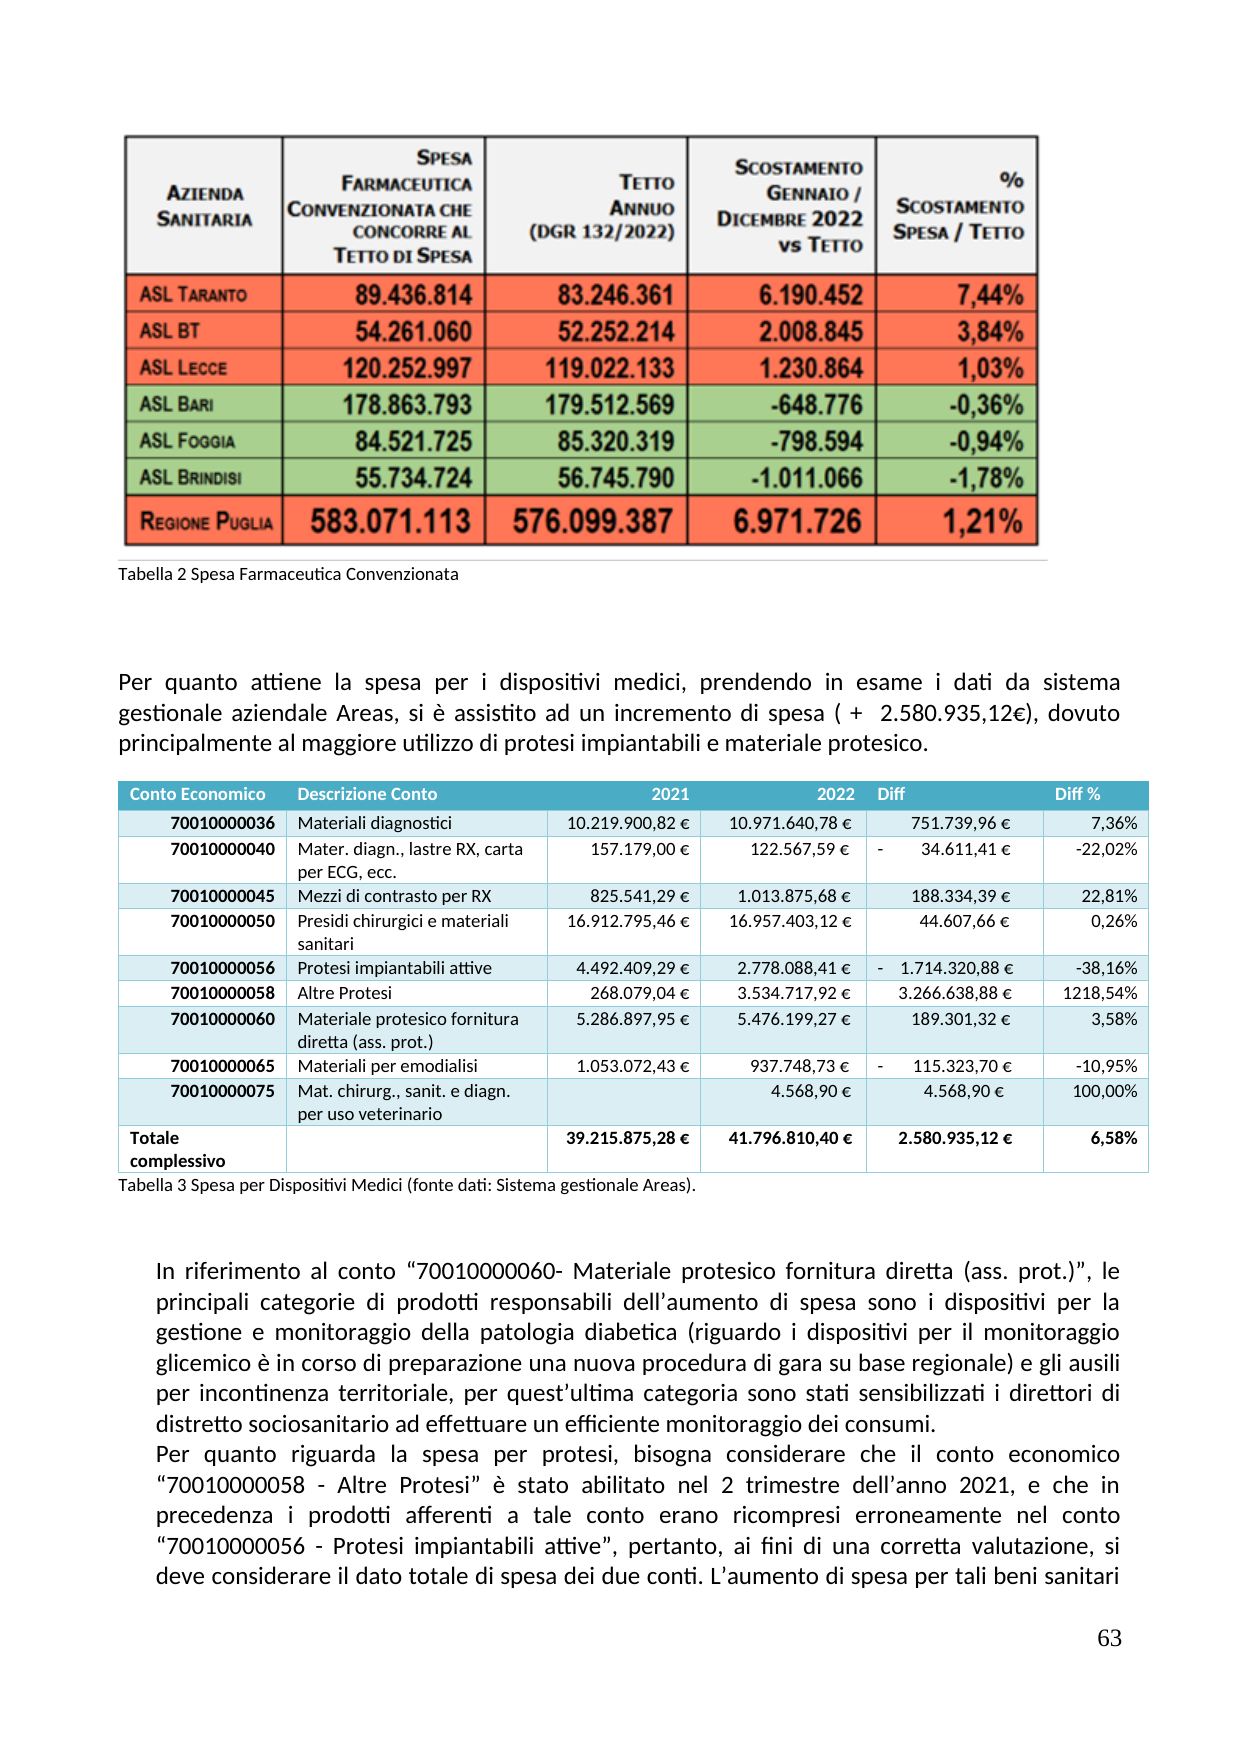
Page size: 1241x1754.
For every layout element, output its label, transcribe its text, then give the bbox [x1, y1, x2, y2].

table_cell 268.079,04 € [548, 981, 700, 1006]
table_cell 3.266.638,88 € [867, 981, 1043, 1006]
table_cell Materiali per emodialisi [287, 1054, 547, 1078]
table_cell 10.219.900,82 € [548, 811, 700, 836]
text In riferimento al conto “70010000060- Materiale protesico fornitura diretta (ass. prot.)”, le principali categorie di prodotti responsabili dell’aumento di spesa sono i dispositivi per la gestione e monitoraggio della patologia diabetica (riguardo i dispositivi per il monitoraggio glicemico è in corso di preparazione una nuova procedura di gara su base regionale) e gli ausili per incontinenza territoriale, per quest’ultima categoria sono stati sensibilizzati i direttori di distretto sociosanitario ad effettuare un efficiente monitoraggio dei consumi. [156, 1255, 1122, 1438]
table_cell 39.215.875,28 € [548, 1126, 700, 1172]
table_cell Materiale protesico fornitura diretta (ass. prot.) [287, 1007, 547, 1053]
table_cell 3.534.717,92 € [701, 981, 866, 1006]
table_cell 7,36% [1044, 811, 1148, 836]
table_cell -38,16% [1044, 956, 1148, 980]
text Tabella 2 Spesa Farmaceutica Convenzionata [118, 562, 1122, 585]
table_header Diff [867, 782, 1043, 810]
table_cell 189.301,32 € [867, 1007, 1043, 1053]
table_header Conto Economico [119, 782, 286, 810]
table_cell Totale complessivo [119, 1126, 286, 1172]
table_cell - 115.323,70 € [867, 1054, 1043, 1078]
table_cell 4.492.409,29 € [548, 956, 700, 980]
picture [118, 118, 1048, 562]
table_cell 70010000050 [119, 909, 286, 955]
table_cell 2.778.088,41 € [701, 956, 866, 980]
table_cell 751.739,96 € [867, 811, 1043, 836]
table_cell 10.971.640,78 € [701, 811, 866, 836]
table_cell 70010000045 [119, 884, 286, 908]
table_cell 70010000058 [119, 981, 286, 1006]
table_cell 937.748,73 € [701, 1054, 866, 1078]
table_cell 3,58% [1044, 1007, 1148, 1053]
table_cell 16.912.795,46 € [548, 909, 700, 955]
table_cell - 34.611,41 € [867, 837, 1043, 883]
table_cell [287, 1126, 547, 1172]
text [156, 1438, 1122, 1591]
table_header Descrizione Conto [287, 782, 547, 810]
table_cell 1.013.875,68 € [701, 884, 866, 908]
table_cell 1218,54% [1044, 981, 1148, 1006]
table_cell Presidi chirurgici e materiali sanitari [287, 909, 547, 955]
table_header 2022 [701, 782, 866, 810]
table_cell 100,00% [1044, 1079, 1148, 1125]
table_cell Altre Protesi [287, 981, 547, 1006]
table_cell 70010000040 [119, 837, 286, 883]
table_cell 70010000060 [119, 1007, 286, 1053]
table_cell 5.476.199,27 € [701, 1007, 866, 1053]
table_cell 70010000065 [119, 1054, 286, 1078]
table_cell 5.286.897,95 € [548, 1007, 700, 1053]
table_header 2021 [548, 782, 700, 810]
table_cell 825.541,29 € [548, 884, 700, 908]
table_cell 2.580.935,12 € [867, 1126, 1043, 1172]
table_cell Protesi impiantabili attive [287, 956, 547, 980]
table_cell -10,95% [1044, 1054, 1148, 1078]
table_cell 1.053.072,43 € [548, 1054, 700, 1078]
table_cell Mezzi di contrasto per RX [287, 884, 547, 908]
table_cell 4.568,90 € [701, 1079, 866, 1125]
table_cell 157.179,00 € [548, 837, 700, 883]
table_cell 41.796.810,40 € [701, 1126, 866, 1172]
table_cell 0,26% [1044, 909, 1148, 955]
table_header Diff % [1044, 782, 1148, 810]
table_cell - 1.714.320,88 € [867, 956, 1043, 980]
table_cell 6,58% [1044, 1126, 1148, 1172]
table_cell 44.607,66 € [867, 909, 1043, 955]
table_cell Materiali diagnostici [287, 811, 547, 836]
table_cell 188.334,39 € [867, 884, 1043, 908]
table_cell 16.957.403,12 € [701, 909, 866, 955]
table_cell 70010000036 [119, 811, 286, 836]
table_cell Mat. chirurg., sanit. e diagn. per uso veterinario [287, 1079, 547, 1125]
table_cell [548, 1079, 700, 1125]
text Per quanto attiene la spesa per i dispositivi medici, prendendo in esame i dati da sistema gestionale aziendale Areas, si è assistito ad un incremento di spesa ( + 2.580.935,12€), dovuto principalmente al maggiore utilizzo di protesi impiantabili e materiale protesico. [118, 666, 1122, 758]
table_cell Mater. diagn., lastre RX, carta per ECG, ecc. [287, 837, 547, 883]
table_cell -22,02% [1044, 837, 1148, 883]
table_cell 4.568,90 € [867, 1079, 1043, 1125]
table_cell 22,81% [1044, 884, 1148, 908]
text Tabella 3 Spesa per Dispositivi Medici (fonte dati: Sistema gestionale Areas). [118, 1173, 1122, 1196]
table_cell 70010000056 [119, 956, 286, 980]
table_cell 70010000075 [119, 1079, 286, 1125]
table_cell 122.567,59 € [701, 837, 866, 883]
